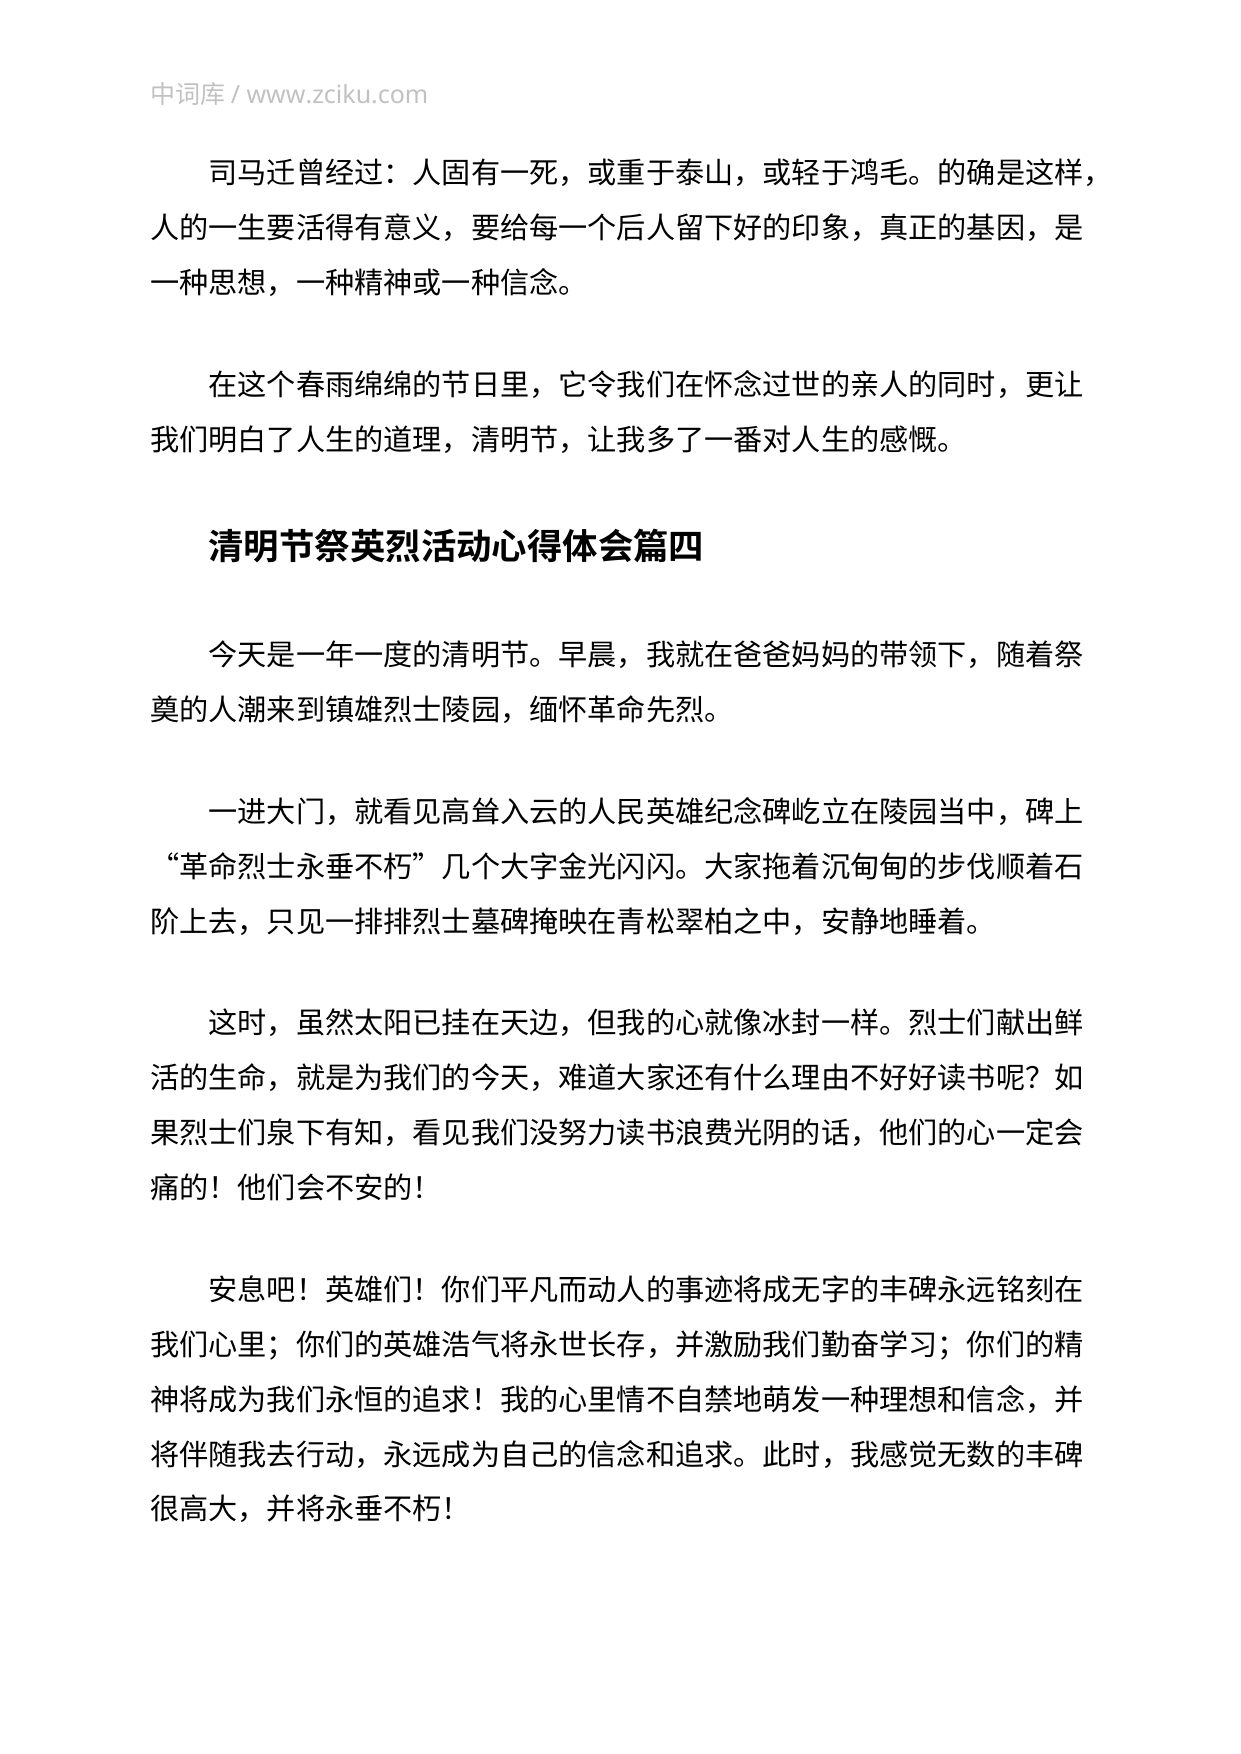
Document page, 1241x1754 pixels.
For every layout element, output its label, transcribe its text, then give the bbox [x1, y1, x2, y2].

text 今天是一年一度的清明节。早晨，我就在爸爸妈妈的带领下，随着祭奠的人潮来到镇雄烈士陵园，缅怀革命先烈。 [150, 632, 1090, 729]
text 这时，虽然太阳已挂在天边，但我的心就像冰封一样。烈士们献出鲜活的生命，就是为我们的今天，难道大家还有什么理由不好好读书呢？如果烈士们泉下有知，看见我们没努力读书浪费光阴的话，他们的心一定会痛的！他们会不安的！ [150, 1000, 1090, 1207]
text 一进大门，就看见高耸入云的人民英雄纪念碑屹立在陵园当中，碑上“革命烈士永垂不朽”几个大字金光闪闪。大家拖着沉甸甸的步伐顺着石阶上去，只见一排排烈士墓碑掩映在青松翠柏之中，安静地睡着。 [150, 788, 1090, 940]
text 安息吧！英雄们！你们平凡而动人的事迹将成无字的丰碑永远铭刻在我们心里；你们的英雄浩气将永世长存，并激励我们勤奋学习；你们的精神将成为我们永恒的追求！我的心里情不自禁地萌发一种理想和信念，并将伴随我去行动，永远成为自己的信念和追求。此时，我感觉无数的丰碑很高大，并将永垂不朽！ [150, 1266, 1090, 1528]
text 在这个春雨绵绵的节日里，它令我们在怀念过世的亲人的同时，更让我们明白了人生的道理，清明节，让我多了一番对人生的感慨。 [150, 362, 1090, 459]
text 司马迁曾经过：人固有一死，或重于泰山，或轻于鸿毛。的确是这样，人的一生要活得有意义，要给每一个后人留下好的印象，真正的基因，是一种思想，一种精神或一种信念。 [150, 150, 1090, 302]
text 清明节祭英烈活动心得体会篇四 [150, 518, 1090, 569]
